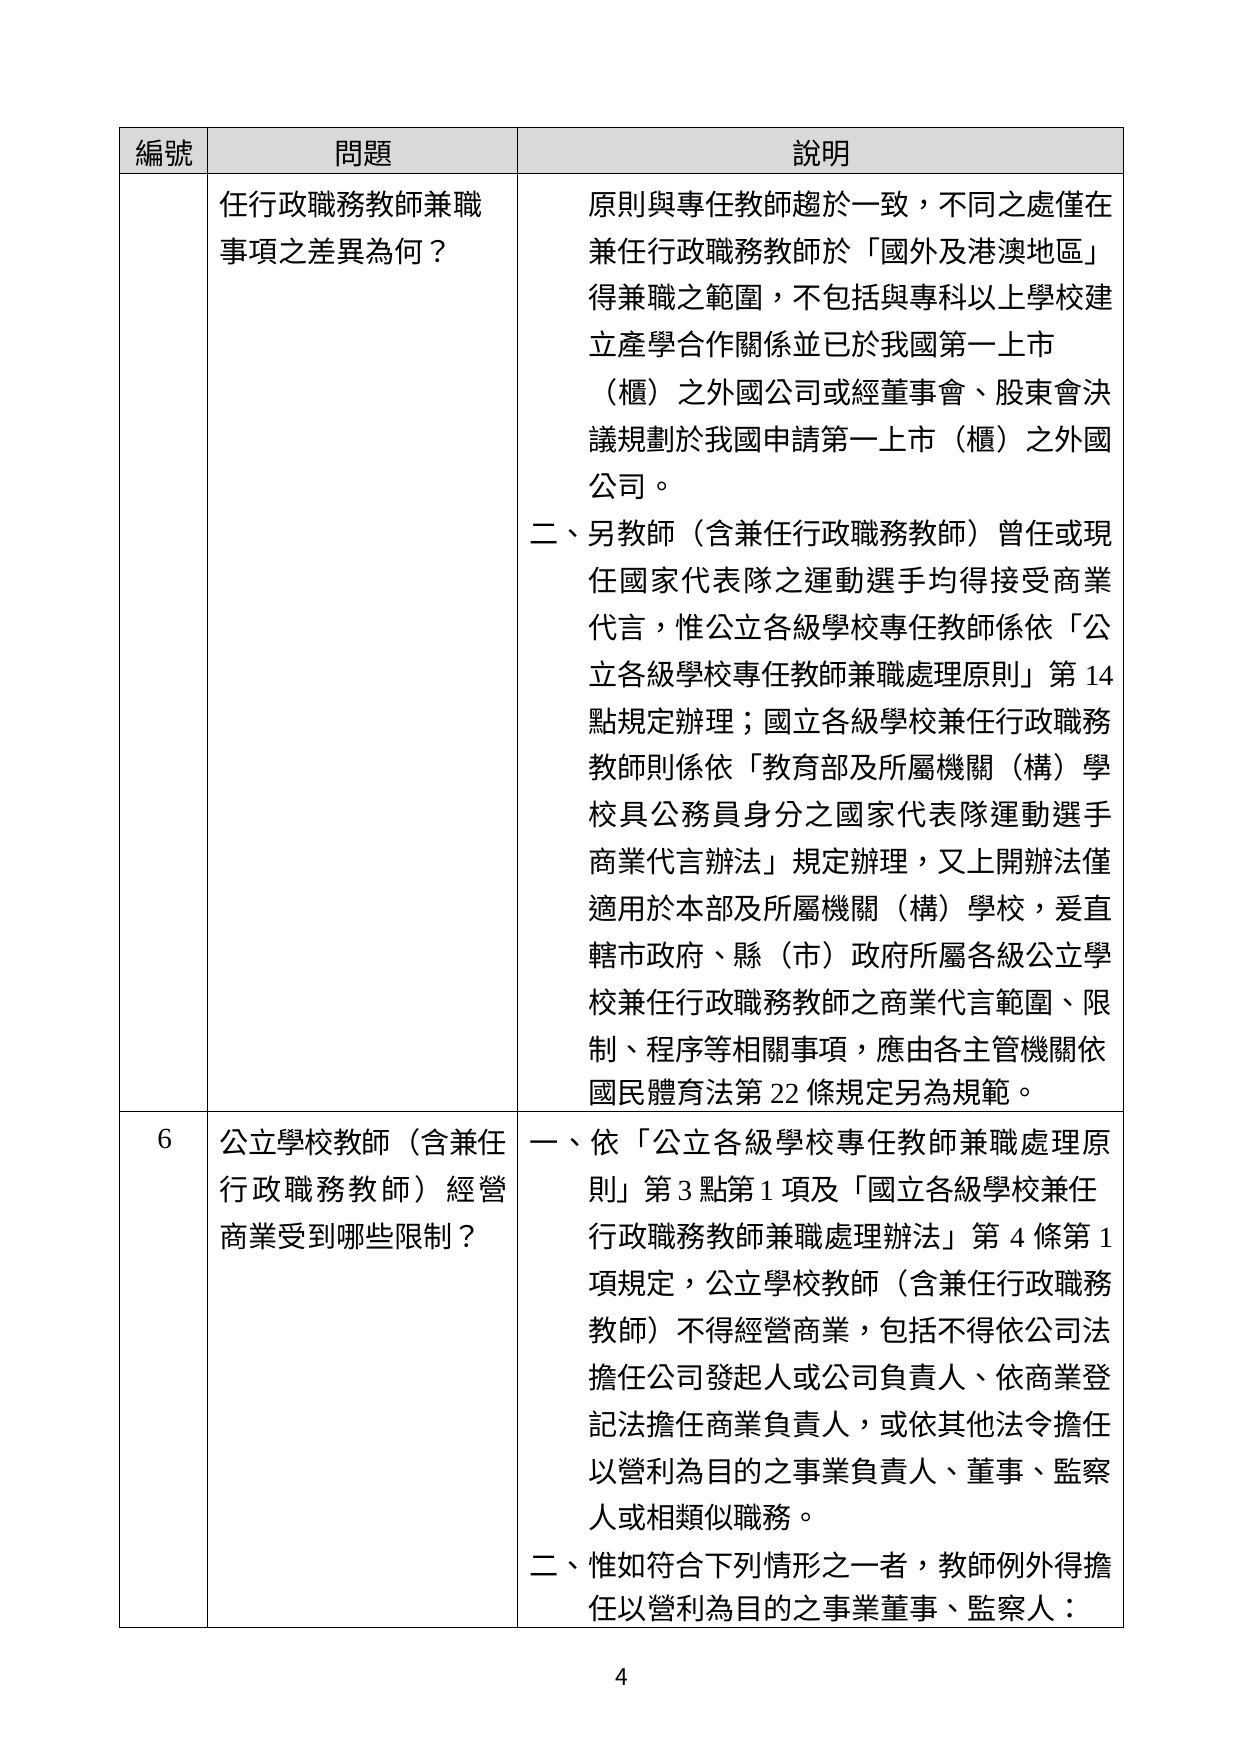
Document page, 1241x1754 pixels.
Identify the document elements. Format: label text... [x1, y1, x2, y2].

table_cell 公立學校教師（含兼任行政職務教師）經營商業受到哪些限制？ [208, 1112, 517, 1627]
table_cell [120, 174, 207, 1111]
table_header 問題 [208, 128, 517, 173]
table_header 編號 [120, 128, 207, 173]
table_cell 一、依「公立各級學校專任教師兼職處理原則」第 3 點第 1 項及「國立各級學校兼任 行政職務教師兼職處理辦法」第 4 條第 1 項規定，公立學校教師（含兼任行政職務教師）不得經營商業，包括不得依公司法擔任公司發起人或公司負責人、依商業登記法擔任商業負責人，或依其他法令擔任以營利為目的之事業負責人、董事、監察人或相類似職務。 二、惟如符合下列情形之一者，教師例外得擔 任以營利為目的之事業董事、監察人： [518, 1112, 1123, 1627]
table_cell 任行政職務教師兼職事項之差異為何？ [208, 174, 517, 1111]
table_header 說明 [518, 128, 1123, 173]
table_cell 6 [120, 1112, 207, 1627]
table_cell 原則與專任教師趨於一致，不同之處僅在兼任行政職務教師於「國外及港澳地區」得兼職之範圍，不包括與專科以上學校建立產學合作關係並已於我國第一上市 （櫃）之外國公司或經董事會、股東會決議規劃於我國申請第一上市（櫃）之外國公司。 二、另教師（含兼任行政職務教師）曾任或現任國家代表隊之運動選手均得接受商業代言，惟公立各級學校專任教師係依「公立各級學校專任教師兼職處理原則」第 14 點規定辦理；國立各級學校兼任行政職務教師則係依「教育部及所屬機關（構）學校具公務員身分之國家代表隊運動選手商業代言辦法」規定辦理，又上開辦法僅適用於本部及所屬機關（構）學校，爰直轄市政府、縣（市）政府所屬各級公立學校兼任行政職務教師之商業代言範圍、限制、程序等相關事項，應由各主管機關依 國民體育法第 22 條規定另為規範。 [518, 174, 1123, 1111]
